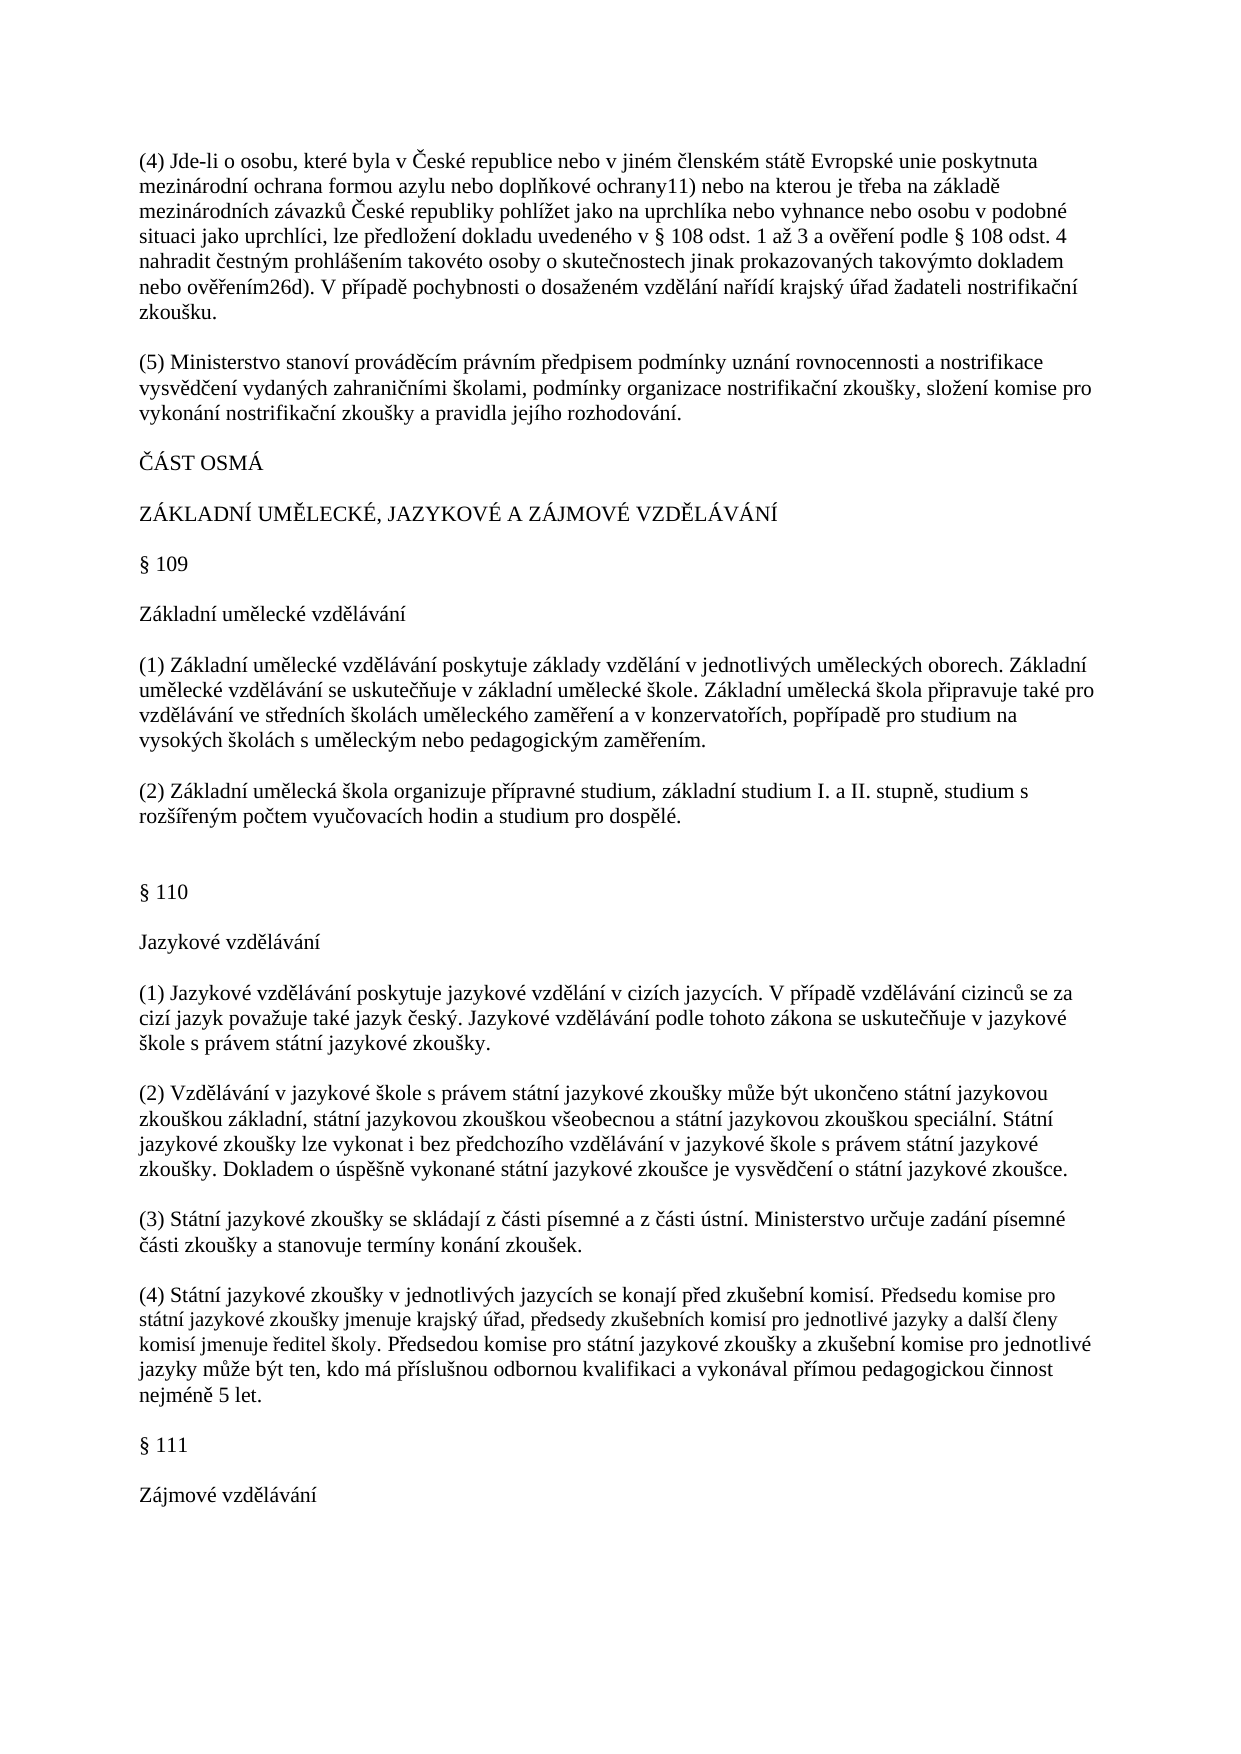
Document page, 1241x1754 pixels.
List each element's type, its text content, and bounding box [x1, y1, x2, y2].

text (5) Ministerstvo stanoví prováděcím právním předpisem podmínky uznání rovnocennosti a nostrifikace vysvědčení vydaných zahraničními školami, podmínky organizace nostrifikační zkoušky, složení komise pro vykonání nostrifikační zkoušky a pravidla jejího rozhodování. [139, 349, 1101, 425]
text § 110 [139, 879, 1101, 904]
text (1) Jazykové vzdělávání poskytuje jazykové vzdělání v cizích jazycích. V případě vzdělávání cizinců se za cizí jazyk považuje také jazyk český. Jazykové vzdělávání podle tohoto zákona se uskutečňuje v jazykové škole s právem státní jazykové zkoušky. [139, 979, 1101, 1055]
text (3) Státní jazykové zkoušky se skládají z části písemné a z části ústní. Ministerstvo určuje zadání písemné části zkoušky a stanovuje termíny konání zkoušek. [139, 1206, 1101, 1257]
text ZÁKLADNÍ UMĚLECKÉ, JAZYKOVÉ A ZÁJMOVÉ VZDĚLÁVÁNÍ [139, 501, 1101, 526]
text Zájmové vzdělávání [139, 1482, 1101, 1508]
text (4) Státní jazykové zkoušky v jednotlivých jazycích se konají před zkušební komisí. Předsedu komise pro státní jazykové zkoušky jmenuje krajský úřad, předsedy zkušebních komisí pro jednotlivé jazyky a další členy komisí jmenuje ředitel školy. Předsedou komise pro státní jazykové zkoušky a zkušební komise pro jednotlivé jazyky může být ten, kdo má příslušnou odbornou kvalifikaci a vykonával přímou pedagogickou činnost nejméně 5 let. [139, 1282, 1101, 1407]
text § 109 [139, 551, 1101, 576]
text Základní umělecké vzdělávání [139, 601, 1101, 627]
text (2) Základní umělecká škola organizuje přípravné studium, základní studium I. a II. stupně, studium s rozšířeným počtem vyučovacích hodin a studium pro dospělé. [139, 778, 1101, 828]
text § 111 [139, 1432, 1101, 1457]
text ČÁST OSMÁ [139, 450, 1101, 475]
text (1) Základní umělecké vzdělávání poskytuje základy vzdělání v jednotlivých uměleckých oborech. Základní umělecké vzdělávání se uskutečňuje v základní umělecké škole. Základní umělecká škola připravuje také pro vzdělávání ve středních školách uměleckého zaměření a v konzervatořích, popřípadě pro studium na vysokých školách s uměleckým nebo pedagogickým zaměřením. [139, 652, 1101, 753]
text (4) Jde-li o osobu, které byla v České republice nebo v jiném členském státě Evropské unie poskytnuta mezinárodní ochrana formou azylu nebo doplňkové ochrany11) nebo na kterou je třeba na základě mezinárodních závazků České republiky pohlížet jako na uprchlíka nebo vyhnance nebo osobu v podobné situaci jako uprchlíci, lze předložení dokladu uvedeného v § 108 odst. 1 až 3 a ověření podle § 108 odst. 4 nahradit čestným prohlášením takovéto osoby o skutečnostech jinak prokazovaných takovýmto dokladem nebo ověřením26d). V případě pochybnosti o dosaženém vzdělání nařídí krajský úřad žadateli nostrifikační zkoušku. [139, 148, 1101, 324]
text (2) Vzdělávání v jazykové škole s právem státní jazykové zkoušky může být ukončeno státní jazykovou zkouškou základní, státní jazykovou zkouškou všeobecnou a státní jazykovou zkouškou speciální. Státní jazykové zkoušky lze vykonat i bez předchozího vzdělávání v jazykové škole s právem státní jazykové zkoušky. Dokladem o úspěšně vykonané státní jazykové zkoušce je vysvědčení o státní jazykové zkoušce. [139, 1080, 1101, 1181]
text Jazykové vzdělávání [139, 929, 1101, 954]
